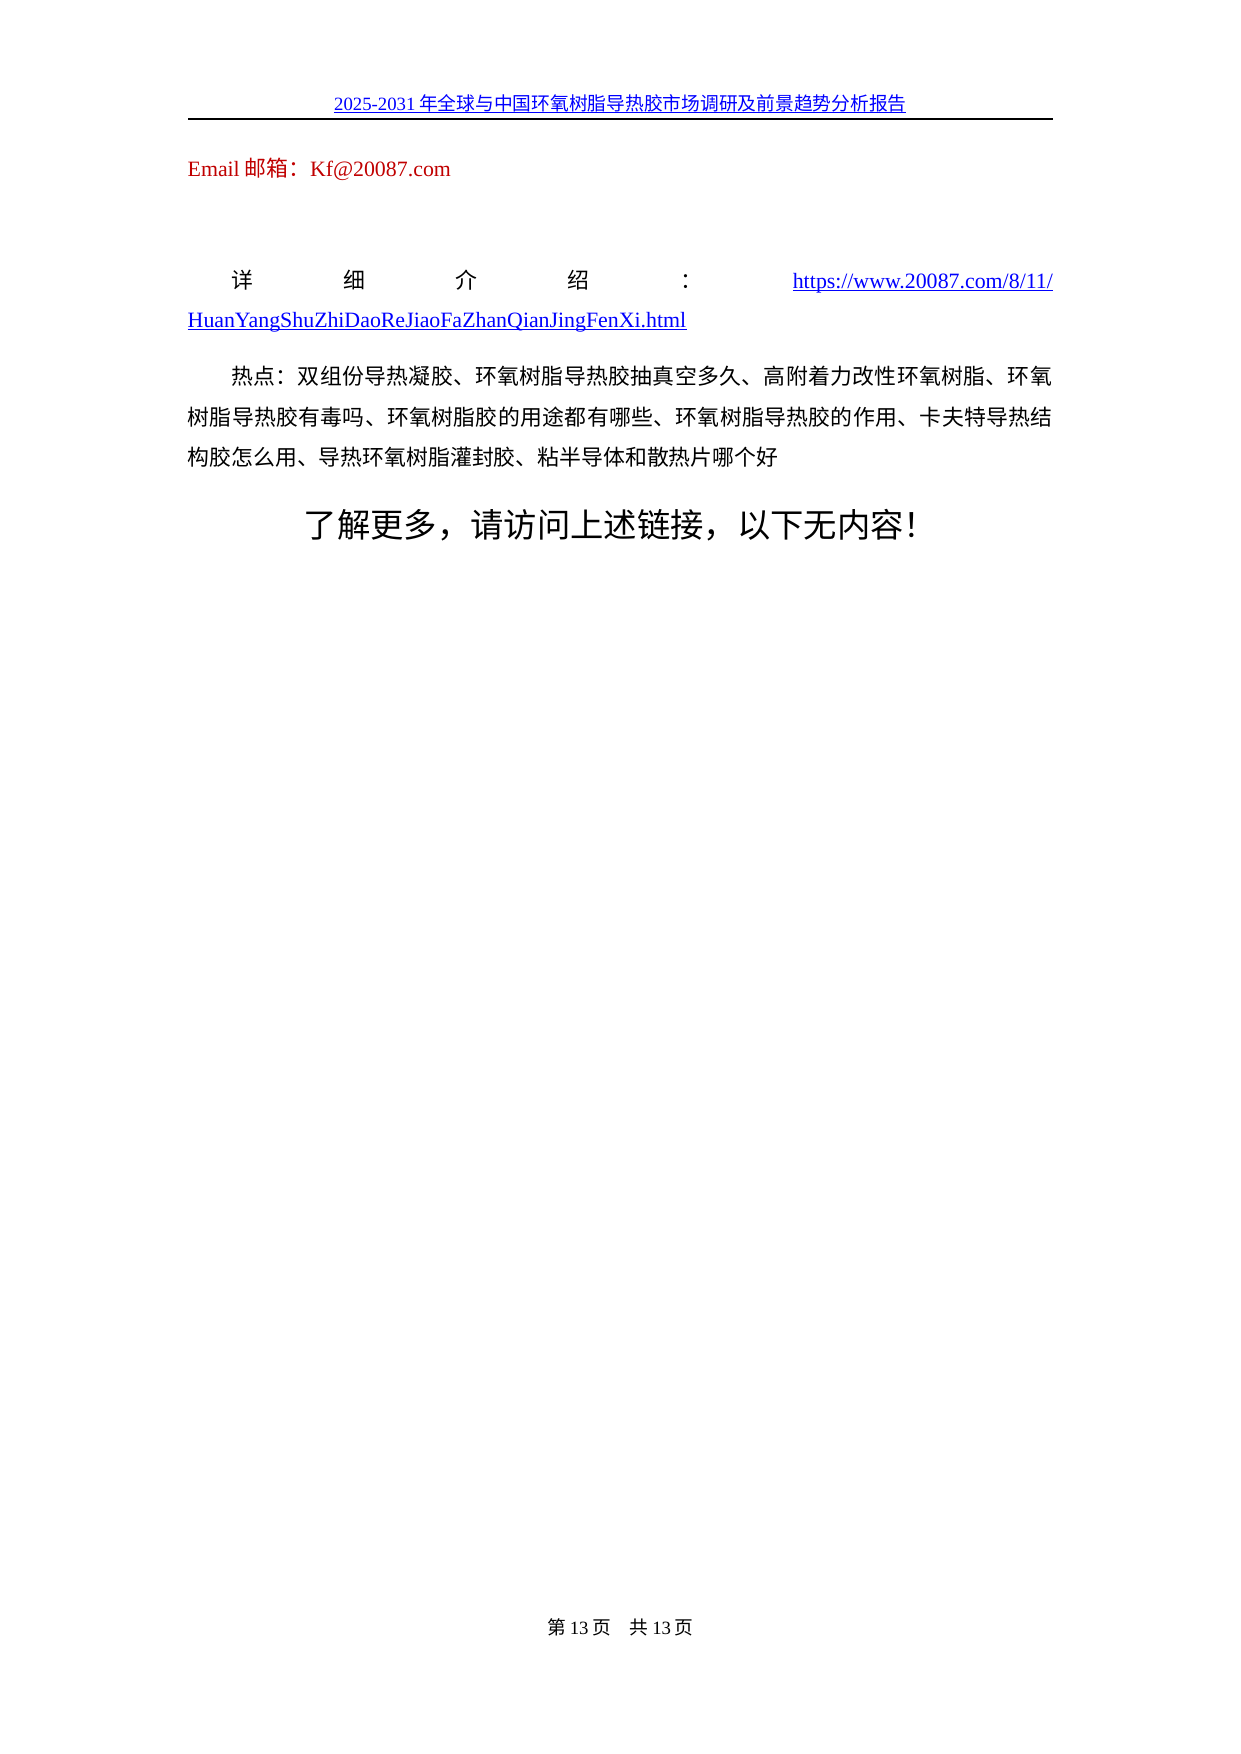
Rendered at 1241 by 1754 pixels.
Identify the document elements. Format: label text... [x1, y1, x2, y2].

text 热点：双组份导热凝胶、环氧树脂导热胶抽真空多久、高附着力改性环氧树脂、环氧树脂导热胶有毒吗、环氧树脂胶的用途都有哪些、环氧树脂导热胶的作用、卡夫特导热结构胶怎么用、导热环氧树脂灌封胶、粘半导体和散热片哪个好 [187, 359, 1053, 472]
title 了解更多，请访问上述链接，以下无内容！ [187, 490, 1053, 555]
text 详细介绍：https://www.20087.com/8/11/HuanYangShuZhiDaoReJiaoFaZhanQianJingFenXi.html [187, 263, 1053, 336]
text Email邮箱：Kf@20087.com [187, 150, 1053, 183]
